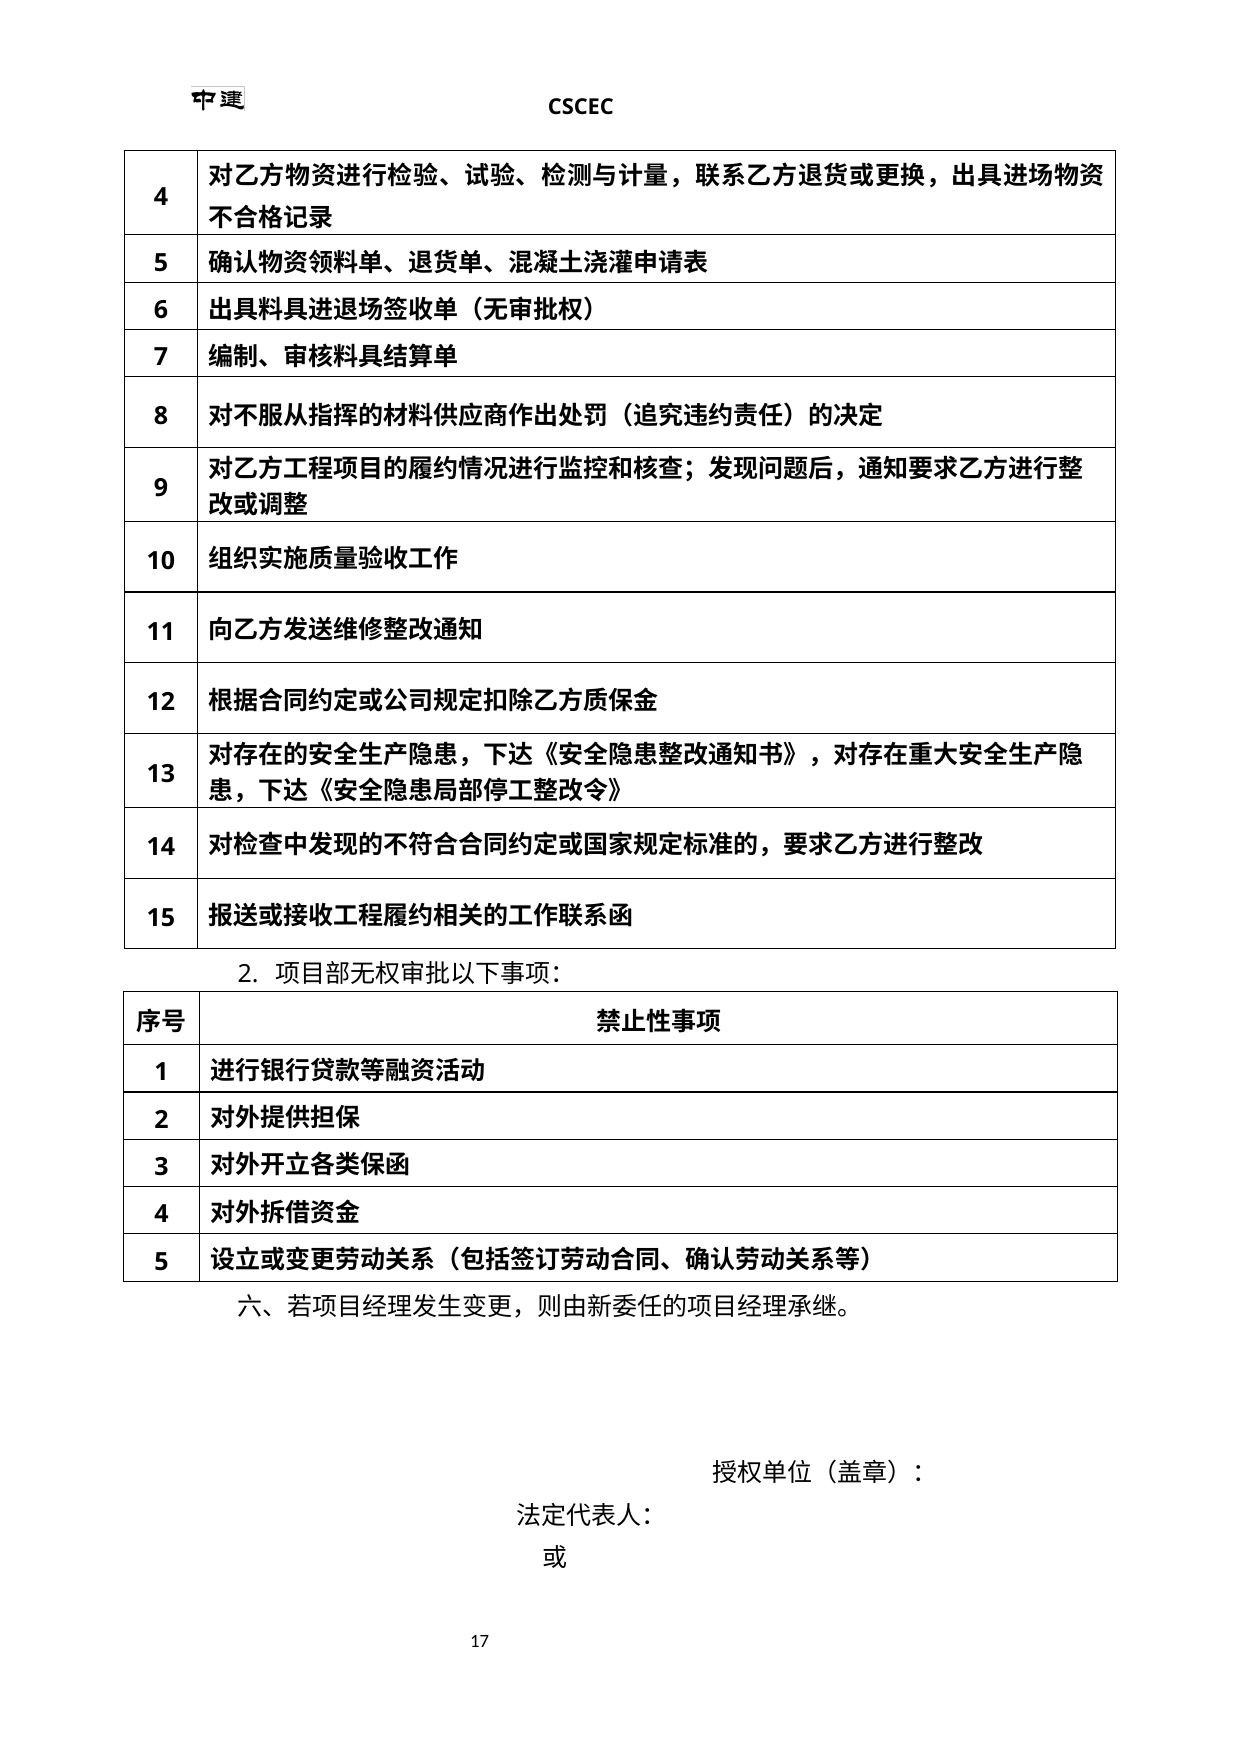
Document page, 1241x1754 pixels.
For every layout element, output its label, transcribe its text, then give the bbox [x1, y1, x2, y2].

table_header 禁止性事项 [200, 992, 1117, 1044]
list 项目部无权审批以下事项： [237, 949, 1053, 991]
table_cell 对存在的安全生产隐患，下达《安全隐患整改通知书》，对存在重大安全生产隐患，下达《安全隐患局部停工整改令》 [198, 734, 1115, 807]
table_cell 5 [125, 235, 197, 282]
table_cell 根据合同约定或公司规定扣除乙方质保金 [198, 663, 1115, 733]
text 法定代表人： [187, 1490, 1053, 1532]
table_cell 确认物资领料单、退货单、混凝土浇灌申请表 [198, 235, 1115, 282]
table_cell 进行银行贷款等融资活动 [200, 1045, 1117, 1091]
table_cell 12 [125, 663, 197, 733]
table_cell 6 [125, 283, 197, 329]
table_cell 14 [125, 808, 197, 877]
table_cell 5 [124, 1234, 199, 1281]
table_cell 出具料具进退场签收单（无审批权） [198, 283, 1115, 329]
table_cell 7 [125, 330, 197, 376]
table_cell 对检查中发现的不符合合同约定或国家规定标准的，要求乙方进行整改 [198, 808, 1115, 877]
text 授权单位（盖章）： [187, 1448, 1053, 1490]
table_cell 15 [125, 879, 197, 948]
table_cell 对外拆借资金 [200, 1187, 1117, 1233]
table_cell 向乙方发送维修整改通知 [198, 593, 1115, 662]
table_cell 10 [125, 522, 197, 591]
table_cell 8 [125, 377, 197, 447]
table_cell 组织实施质量验收工作 [198, 522, 1115, 591]
table_cell 编制、审核料具结算单 [198, 330, 1115, 376]
table_cell 报送或接收工程履约相关的工作联系函 [198, 879, 1115, 948]
text 或 [187, 1532, 1053, 1573]
table_cell 13 [125, 734, 197, 807]
table_header 序号 [124, 992, 199, 1044]
table_cell 对不服从指挥的材料供应商作出处罚（追究违约责任）的决定 [198, 377, 1115, 447]
table_cell 对外开立各类保函 [200, 1140, 1117, 1186]
table_cell 设立或变更劳动关系（包括签订劳动合同、确认劳动关系等） [200, 1234, 1117, 1281]
table_cell 4 [125, 151, 197, 234]
table_cell 4 [124, 1187, 199, 1233]
list 若项目经理发生变更，则由新委任的项目经理承继。 [237, 1282, 1053, 1323]
table_cell 9 [125, 448, 197, 521]
table_cell 3 [124, 1140, 199, 1186]
table_cell 11 [125, 593, 197, 662]
table_cell 对乙方工程项目的履约情况进行监控和核查；发现问题后，通知要求乙方进行整改或调整 [198, 448, 1115, 521]
table_cell 对外提供担保 [200, 1093, 1117, 1139]
table_cell 对乙方物资进行检验、试验、检测与计量，联系乙方退货或更换，出具进场物资不合格记录 [198, 151, 1115, 234]
table_cell 2 [124, 1093, 199, 1139]
picture [188, 86, 251, 111]
table_cell 1 [124, 1045, 199, 1091]
